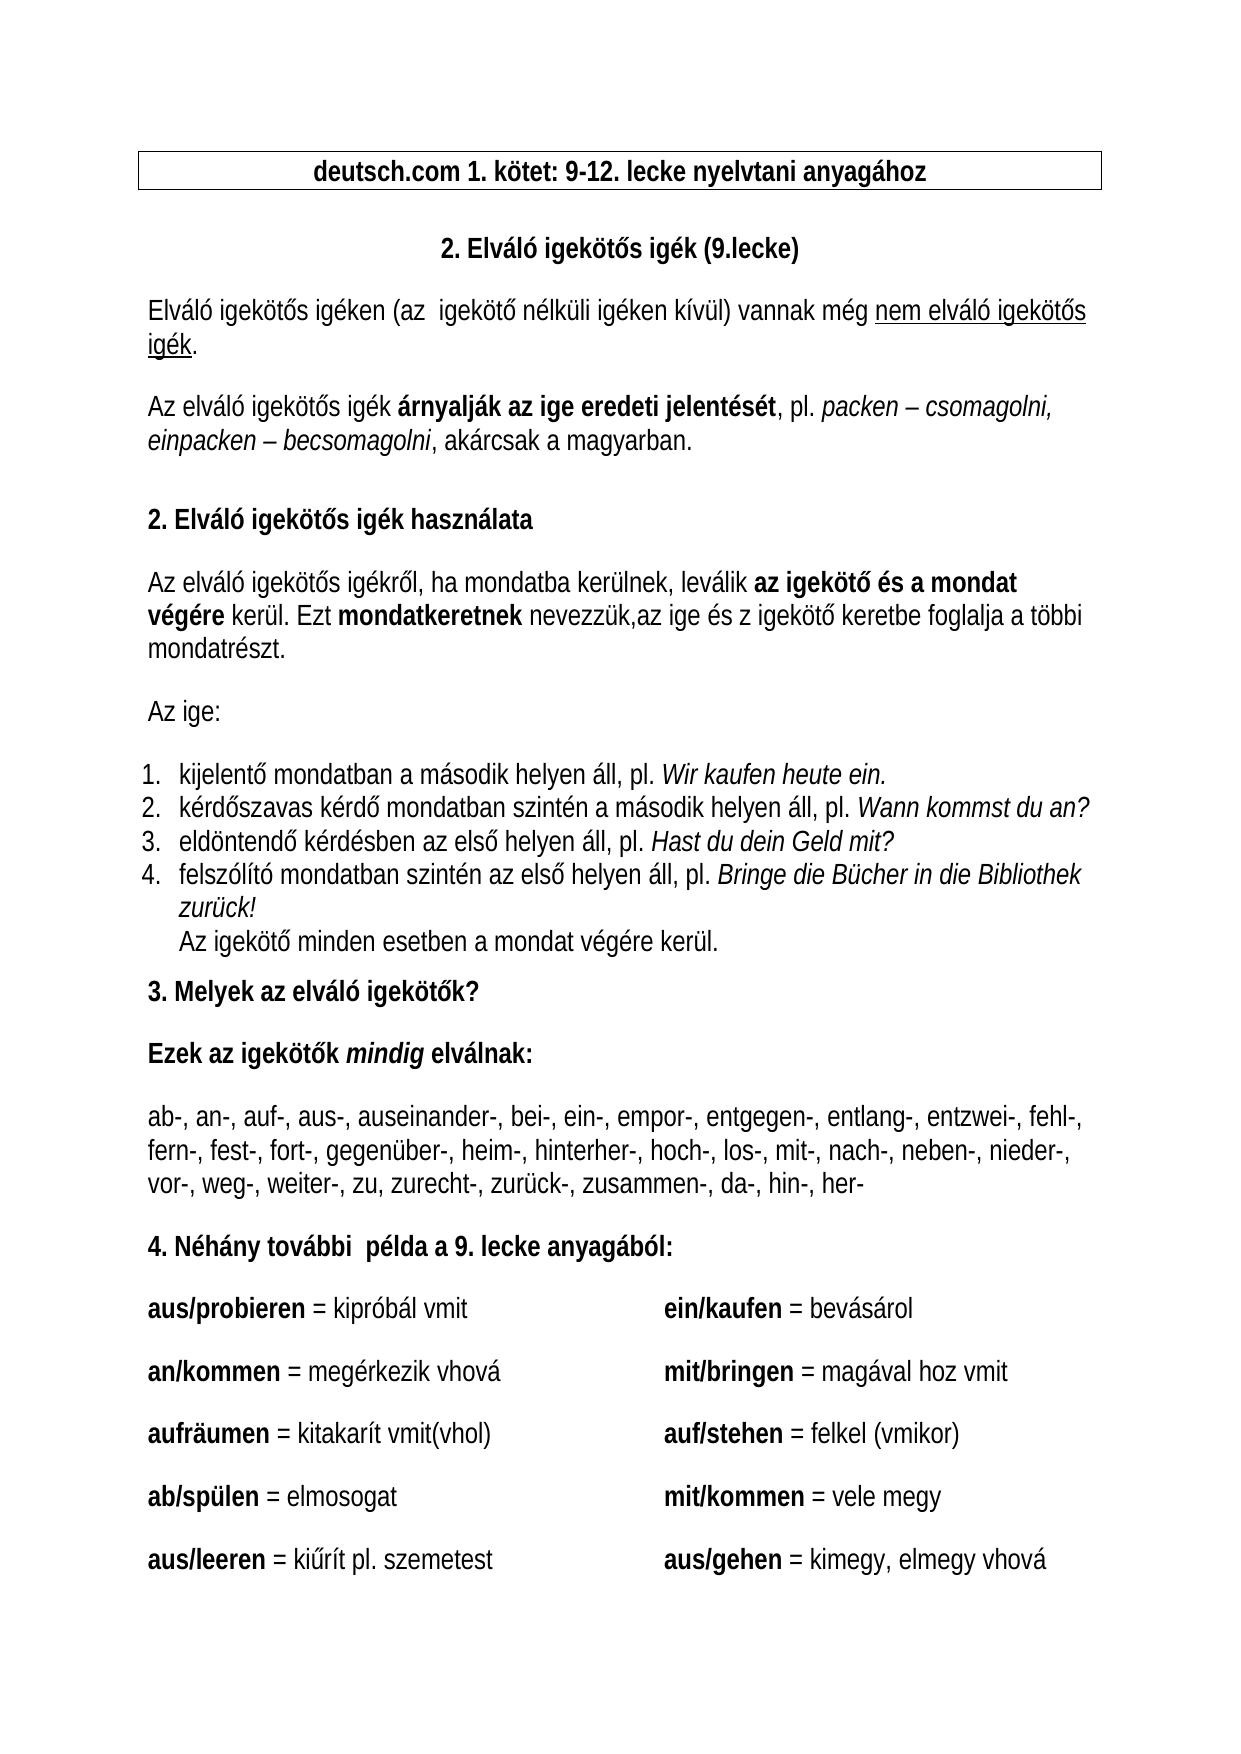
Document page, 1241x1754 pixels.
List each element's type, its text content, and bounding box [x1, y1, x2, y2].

text Az igekötő minden esetben a mondat végére kerül. [179, 924, 1093, 957]
text deutsch.com 1. kötet: 9-12. lecke nyelvtani anyagához [139, 152, 1101, 189]
list kérdőszavas kérdő mondatban szintén a második helyen áll, pl. Wann kommst du an? [141, 790, 1093, 824]
list eldöntendő kérdésben az első helyen áll, pl. Hast du dein Geld mit? [141, 824, 1093, 857]
text Elváló igekötős igéken (az igekötő nélküli igéken kívül) vannak még nem elváló igekötős igék. [148, 293, 1093, 360]
list felszólító mondatban szintén az első helyen áll, pl. Bringe die Bücher in die Bibliothek zurück! [141, 857, 1093, 924]
text an/kommen = megérkezik vhová mit/bringen = magával hoz vmit [148, 1354, 1093, 1387]
text Ezek az igekötők mindig elválnak: [148, 1037, 1093, 1070]
text 2. Elváló igekötős igék (9.lecke) [148, 210, 1093, 264]
text aufräumen = kitakarít vmit(vhol) auf/stehen = felkel (vmikor) [148, 1417, 1093, 1450]
list kijelentő mondatban a második helyen áll, pl. Wir kaufen heute ein. [141, 757, 1093, 790]
text Az elváló igekötős igék árnyalják az ige eredeti jelentését, pl. packen – csomagolni, einpacken – becsomagolni, akárcsak a magyarban. [148, 389, 1093, 456]
text 2. Elváló igekötős igék használata [148, 486, 1093, 536]
text 4. Néhány további példa a 9. lecke anyagából: [148, 1229, 1093, 1262]
text ab-, an-, auf-, aus-, auseinander-, bei-, ein-, empor-, entgegen-, entlang-, entzwei-, fehl-, fern-, fest-, fort-, gegenüber-, heim-, hinterher-, hoch-, los-, mit-, nach-, neben-, nieder-, vor-, weg-, weiter-, zu, zurecht-, zurück-, zusammen-, da-, hin-, her- [148, 1099, 1093, 1199]
text Az elváló igekötős igékről, ha mondatba kerülnek, leválik az igekötő és a mondat végére kerül. Ezt mondatkeretnek nevezzük,az ige és z igekötő keretbe foglalja a többi mondatrészt. [148, 565, 1093, 665]
text aus/probieren = kipróbál vmit ein/kaufen = bevásárol [148, 1291, 1093, 1325]
text ab/spülen = elmosogat mit/kommen = vele megy [148, 1479, 1093, 1513]
text 3. Melyek az elváló igekötők? [148, 957, 1093, 1007]
text aus/leeren = kiűrít pl. szemetest aus/gehen = kimegy, elmegy vhová [148, 1542, 1093, 1575]
text Az ige: [148, 694, 1093, 728]
